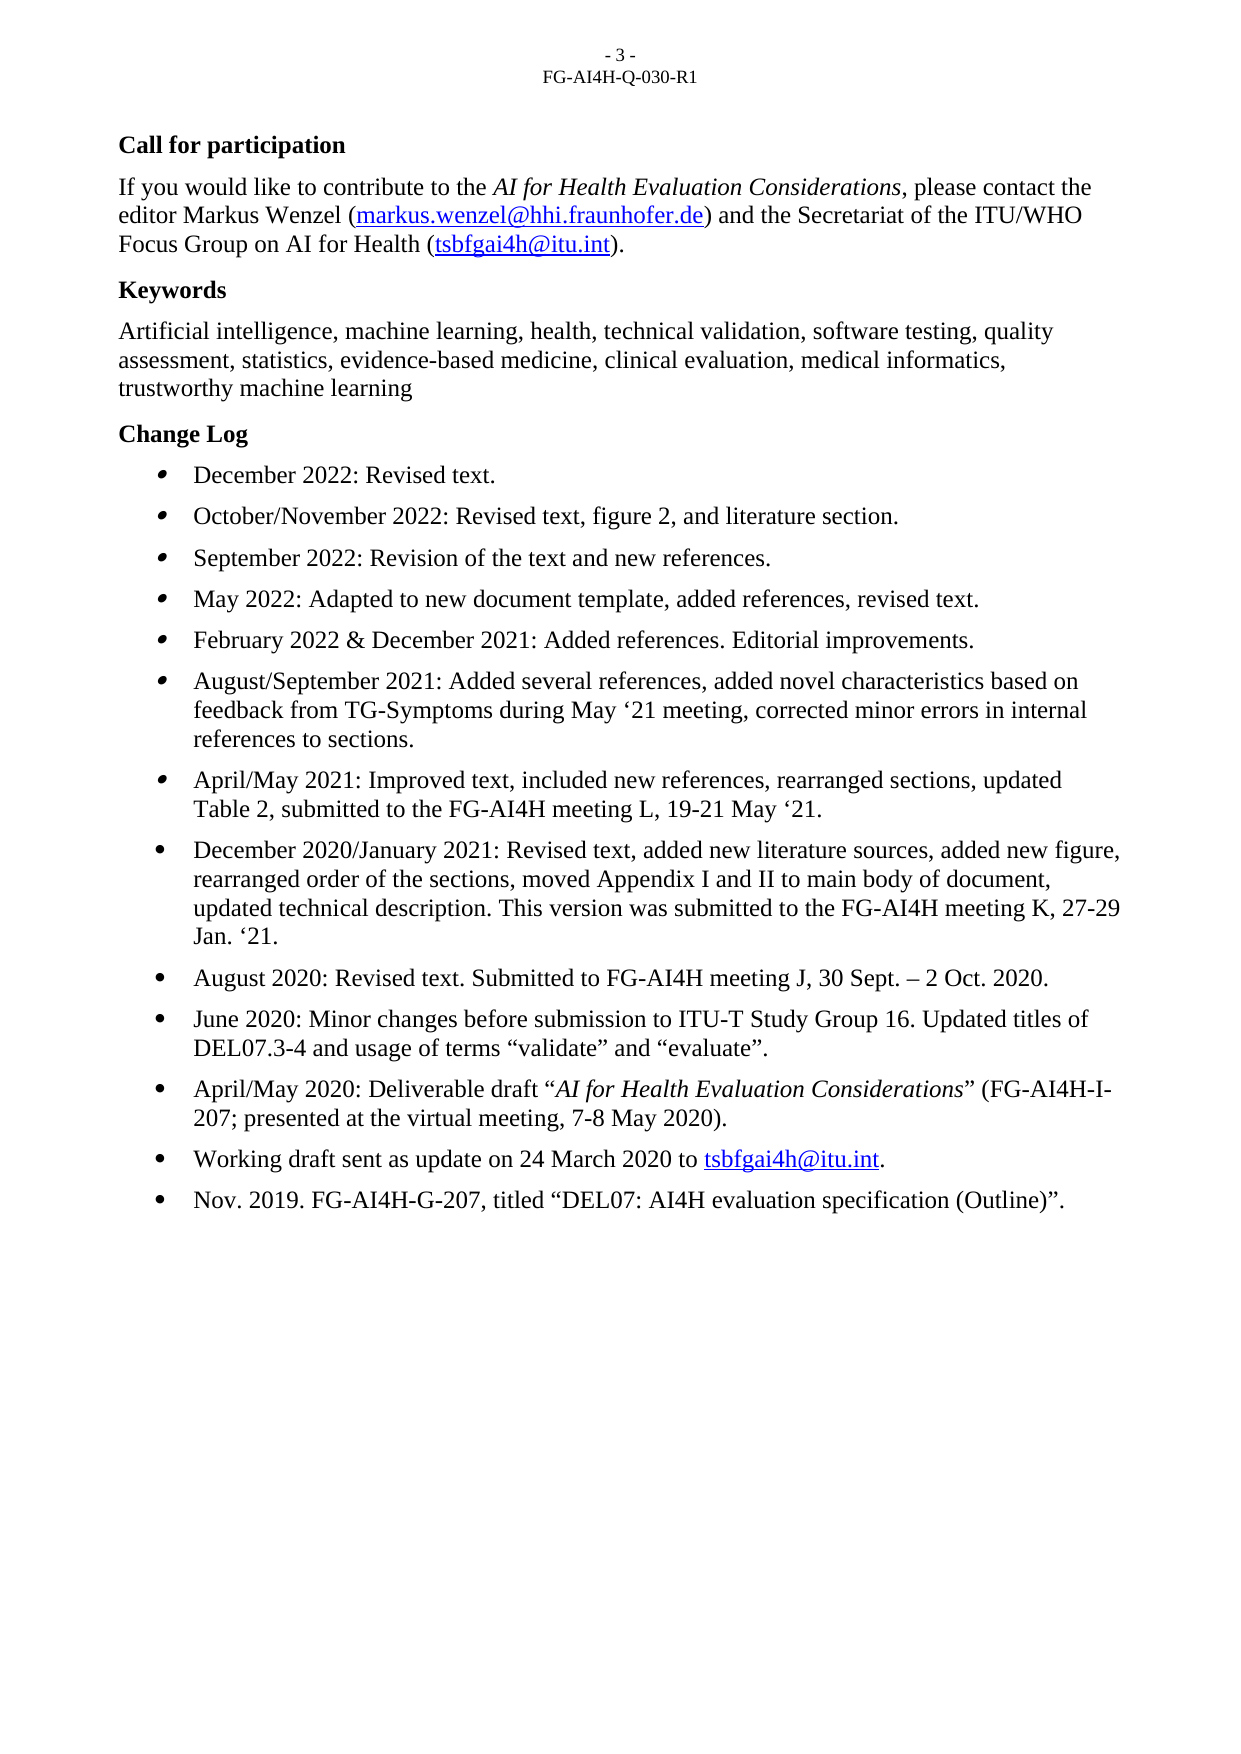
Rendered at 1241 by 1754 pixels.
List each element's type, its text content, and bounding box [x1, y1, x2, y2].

list May 2022: Adapted to new document template, added references, revised text. [156, 584, 1122, 613]
text Change Log [118, 419, 1122, 448]
list Working draft sent as update on 24 March 2020 to tsbfgai4h@itu.int. [156, 1144, 1122, 1173]
text Keywords [118, 275, 1122, 303]
list April/May 2021: Improved text, included new references, rearranged sections, updated Table 2, submitted to the FG-AI4H meeting L, 19-21 May ‘21. [156, 765, 1122, 823]
list August 2020: Revised text. Submitted to FG-AI4H meeting J, 30 Sept. – 2 Oct. 2020. [156, 963, 1122, 991]
list June 2020: Minor changes before submission to ITU-T Study Group 16. Updated titles of DEL07.3-4 and usage of terms “validate” and “evaluate”. [156, 1004, 1122, 1061]
list February 2022 & December 2021: Added references. Editorial improvements. [156, 625, 1122, 654]
list Nov. 2019. FG-AI4H-G-207, titled “DEL07: AI4H evaluation specification (Outline)”. [156, 1185, 1122, 1214]
list April/May 2020: Deliverable draft “AI for Health Evaluation Considerations” (FG-AI4H-I-207; presented at the virtual meeting, 7-8 May 2020). [156, 1074, 1122, 1131]
text Artificial intelligence, machine learning, health, technical validation, software testing, quality assessment, statistics, evidence-based medicine, clinical evaluation, medical informatics, trustworthy machine learning [118, 316, 1122, 402]
list September 2022: Revision of the text and new references. [156, 543, 1122, 571]
text If you would like to contribute to the AI for Health Evaluation Considerations, please contact the editor Markus Wenzel (markus.wenzel@hhi.fraunhofer.de) and the Secretariat of the ITU/WHO Focus Group on AI for Health (tsbfgai4h@itu.int). [118, 172, 1122, 258]
list August/September 2021: Added several references, added novel characteristics based on feedback from TG-Symptoms during May ‘21 meeting, corrected minor errors in internal references to sections. [156, 666, 1122, 753]
list October/November 2022: Revised text, figure 2, and literature section. [156, 501, 1122, 530]
list December 2020/January 2021: Revised text, added new literature sources, added new figure, rearranged order of the sections, moved Appendix I and II to main body of document, updated technical description. This version was submitted to the FG-AI4H meeting K, 27-29 Jan. ‘21. [156, 835, 1122, 950]
text Call for participation [118, 131, 1122, 159]
list December 2022: Revised text. [156, 460, 1122, 489]
